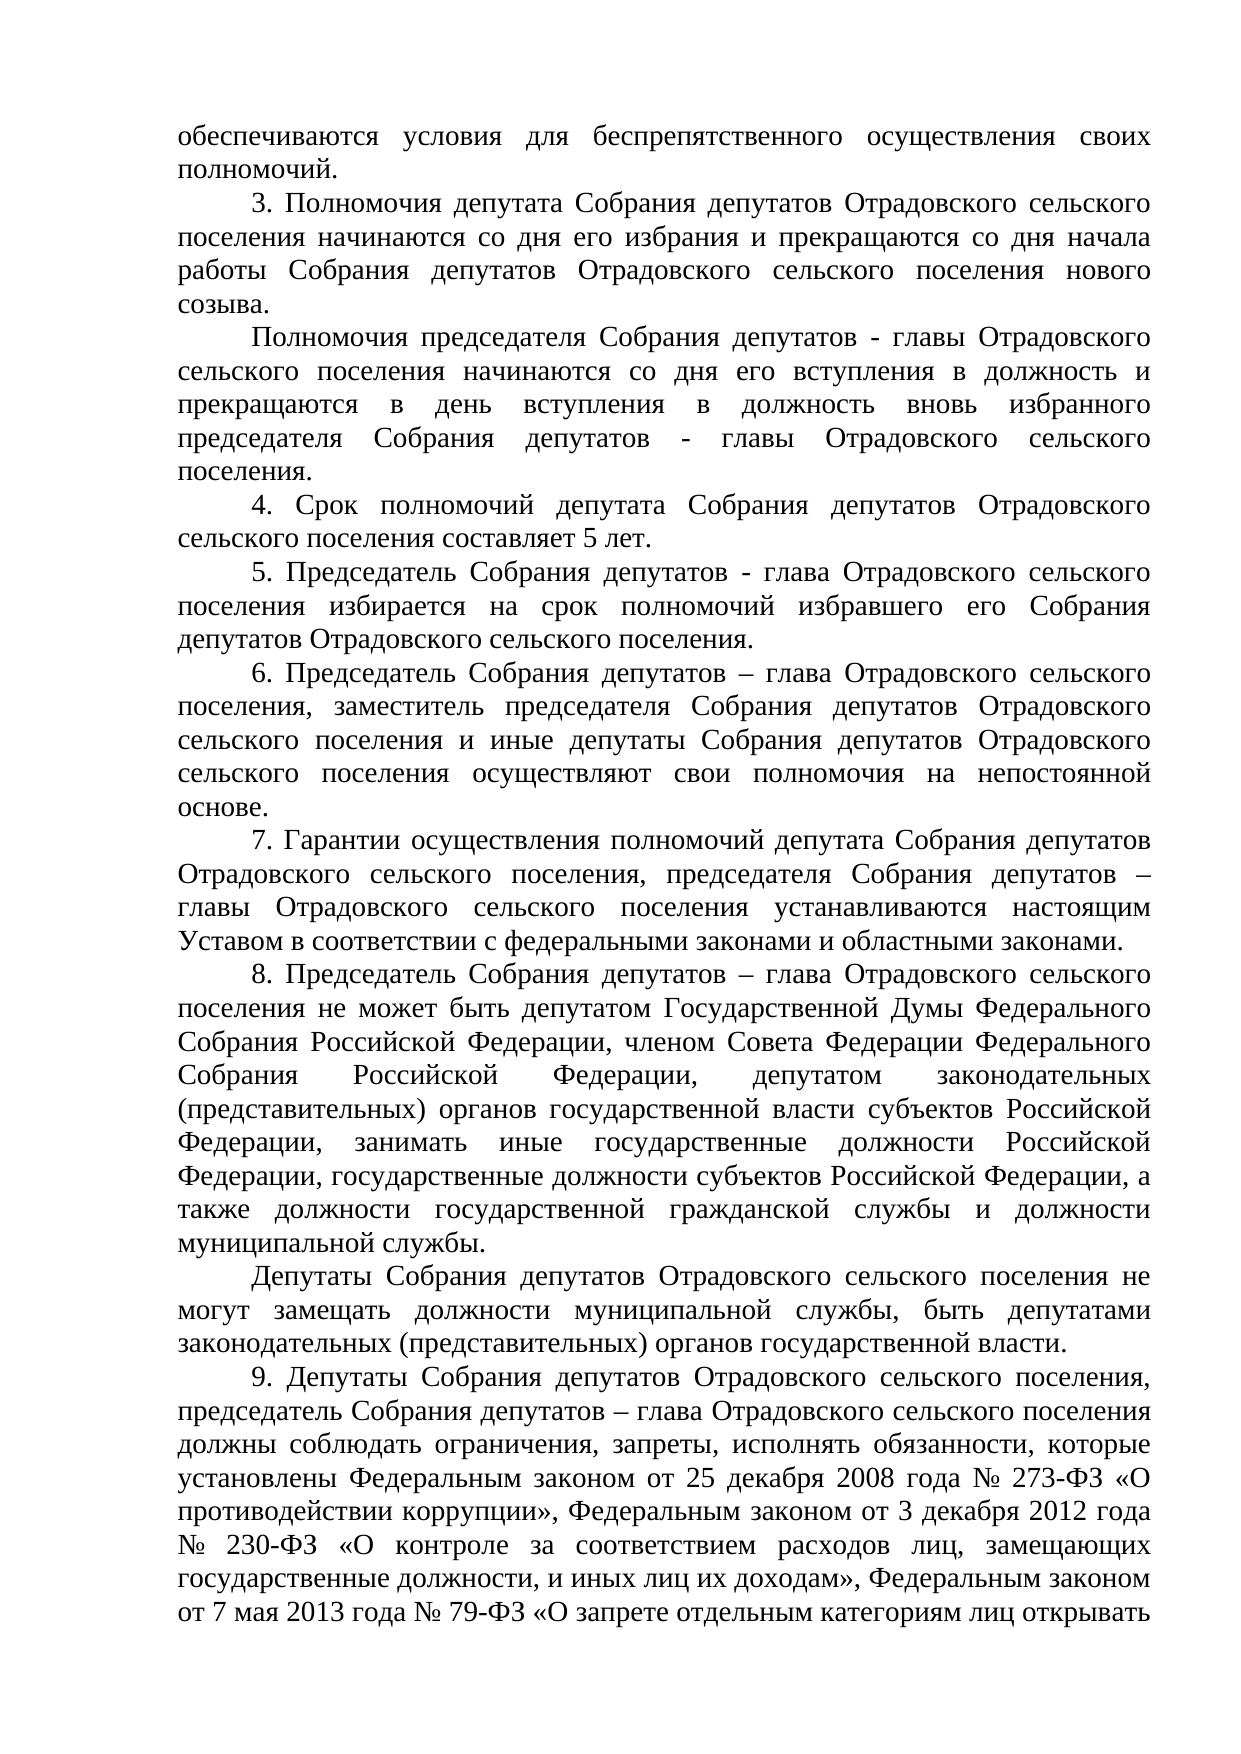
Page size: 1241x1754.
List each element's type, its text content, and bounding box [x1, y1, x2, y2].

text 5. Председатель Собрания депутатов - глава Отрадовского сельского поселения избирается на срок полномочий избравшего его Собрания депутатов Отрадовского сельского поселения. [177, 554, 1152, 655]
text Депутаты Собрания депутатов Отрадовского сельского поселения не могут замещать должности муниципальной службы, быть депутатами законодательных (представительных) органов государственной власти. [177, 1258, 1152, 1359]
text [177, 118, 1152, 185]
text 3. Полномочия депутата Собрания депутатов Отрадовского сельского поселения начинаются со дня его избрания и прекращаются со дня начала работы Собрания депутатов Отрадовского сельского поселения нового созыва. [177, 185, 1152, 319]
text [177, 1359, 1152, 1627]
text 8. Председатель Собрания депутатов – глава Отрадовского сельского поселения не может быть депутатом Государственной Думы Федерального Собрания Российской Федерации, членом Совета Федерации Федерального Собрания Российской Федерации, депутатом законодательных (представительных) органов государственной власти субъектов Российской Федерации, занимать иные государственные должности Российской Федерации, государственные должности субъектов Российской Федерации, а также должности государственной гражданской службы и должности муниципальной службы. [177, 957, 1152, 1258]
text Полномочия председателя Собрания депутатов - главы Отрадовского сельского поселения начинаются со дня его вступления в должность и прекращаются в день вступления в должность вновь избранного председателя Собрания депутатов - главы Отрадовского сельского поселения. [177, 319, 1152, 487]
text 7. Гарантии осуществления полномочий депутата Собрания депутатов Отрадовского сельского поселения, председателя Собрания депутатов – главы Отрадовского сельского поселения устанавливаются настоящим Уставом в соответствии с федеральными законами и областными законами. [177, 822, 1152, 957]
text 4. Срок полномочий депутата Собрания депутатов Отрадовского сельского поселения составляет 5 лет. [177, 487, 1152, 554]
text 6. Председатель Собрания депутатов – глава Отрадовского сельского поселения, заместитель председателя Собрания депутатов Отрадовского сельского поселения и иные депутаты Собрания депутатов Отрадовского сельского поселения осуществляют свои полномочия на непостоянной основе. [177, 655, 1152, 822]
